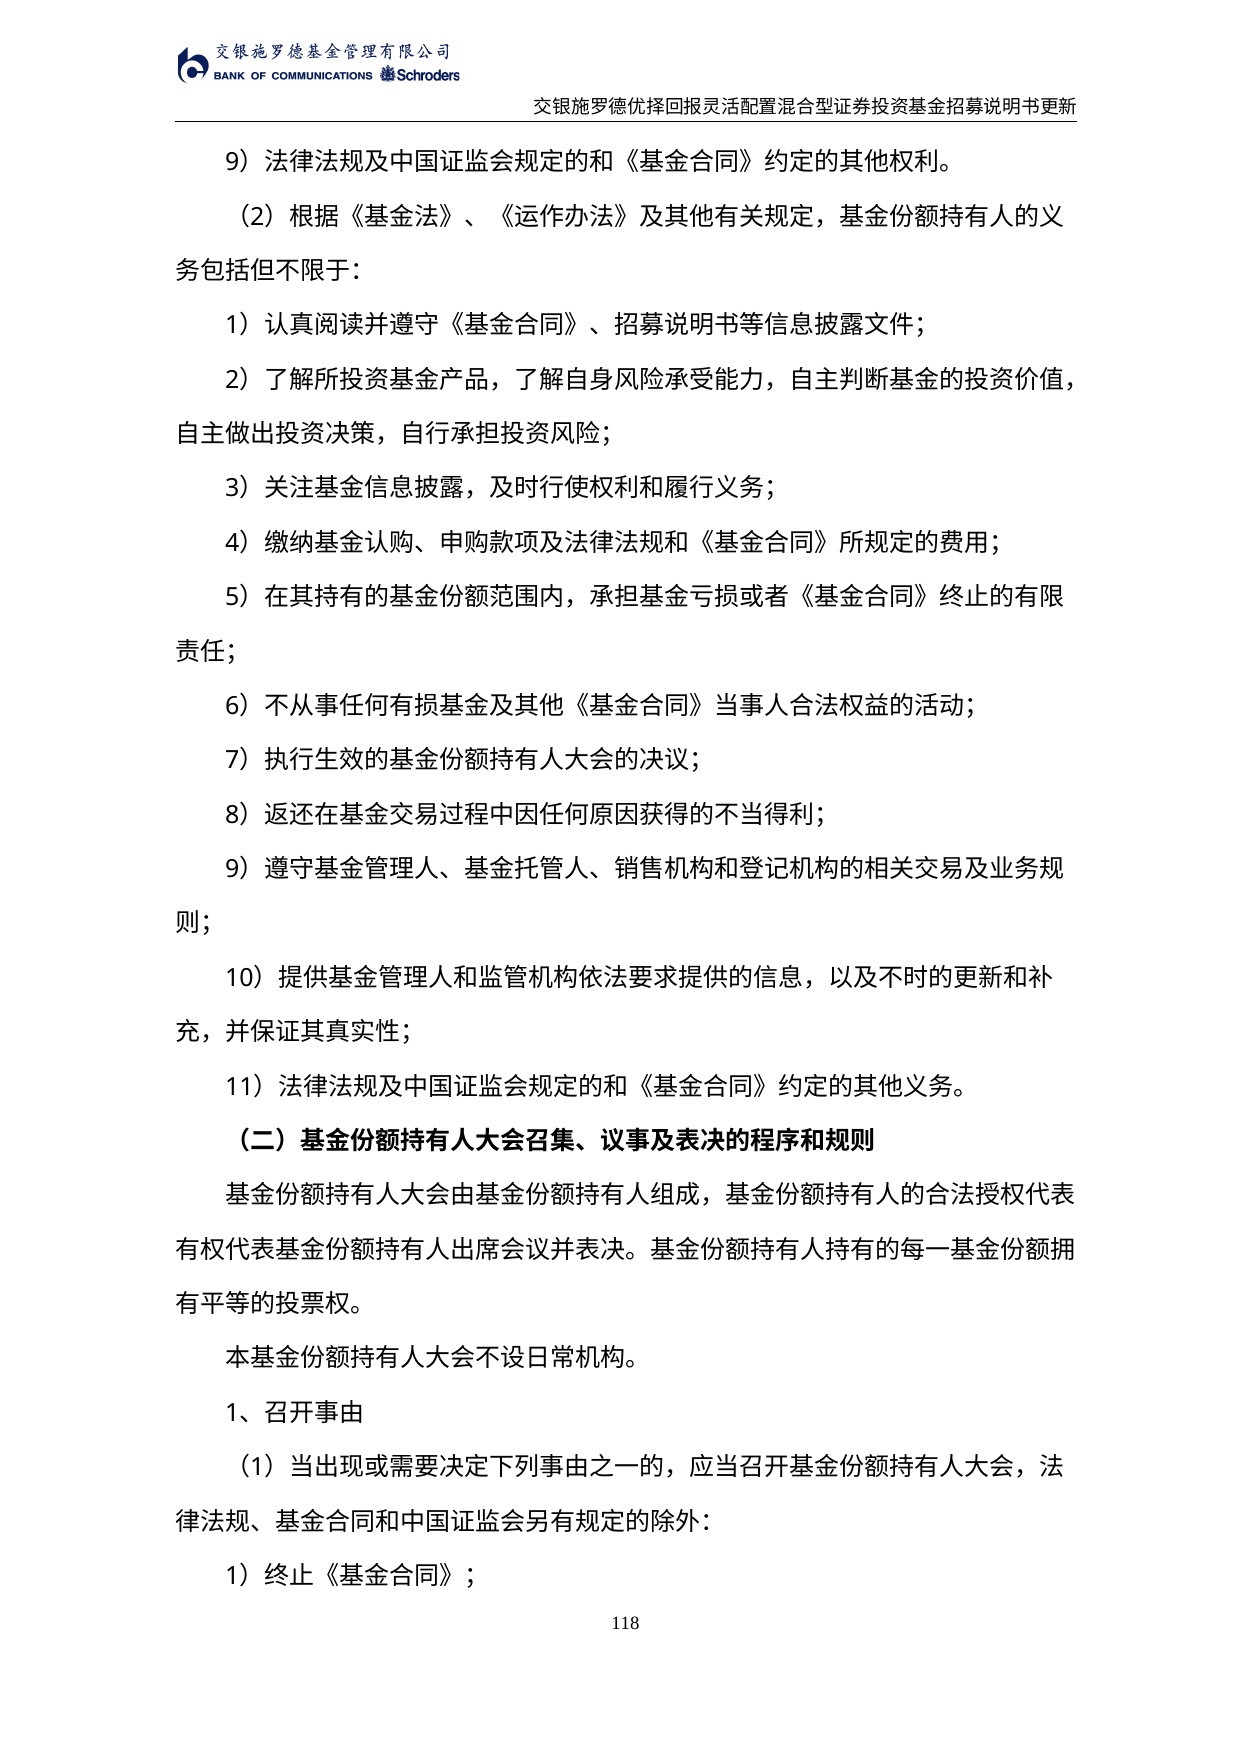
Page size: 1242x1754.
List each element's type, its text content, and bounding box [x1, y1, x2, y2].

text （1）当出现或需要决定下列事由之一的，应当召开基金份额持有人大会，法律法规、基金合同和中国证监会另有规定的除外： [175, 1447, 1077, 1537]
text 4）缴纳基金认购、申购款项及法律法规和《基金合同》所规定的费用； [175, 522, 1077, 558]
text 本基金份额持有人大会不设日常机构。 [175, 1338, 1077, 1374]
picture [178, 43, 460, 83]
text 7）执行生效的基金份额持有人大会的决议； [175, 740, 1077, 776]
text 2）了解所投资基金产品，了解自身风险承受能力，自主判断基金的投资价值，自主做出投资决策，自行承担投资风险； [175, 359, 1077, 450]
text 8）返还在基金交易过程中因任何原因获得的不当得利； [175, 794, 1077, 830]
text 1、召开事由 [175, 1392, 1077, 1428]
text 基金份额持有人大会由基金份额持有人组成，基金份额持有人的合法授权代表有权代表基金份额持有人出席会议并表决。基金份额持有人持有的每一基金份额拥有平等的投票权。 [175, 1175, 1077, 1320]
text 10）提供基金管理人和监管机构依法要求提供的信息，以及不时的更新和补充，并保证其真实性； [175, 957, 1077, 1048]
text 9）遵守基金管理人、基金托管人、销售机构和登记机构的相关交易及业务规则； [175, 848, 1077, 939]
text 6）不从事任何有损基金及其他《基金合同》当事人合法权益的活动； [175, 685, 1077, 722]
text 9）法律法规及中国证监会规定的和《基金合同》约定的其他权利。 [175, 142, 1077, 178]
text 3）关注基金信息披露，及时行使权利和履行义务； [175, 468, 1077, 504]
text 1）终止《基金合同》； [175, 1555, 1077, 1592]
text （2）根据《基金法》、《运作办法》及其他有关规定，基金份额持有人的义务包括但不限于： [175, 196, 1077, 287]
text 1）认真阅读并遵守《基金合同》、招募说明书等信息披露文件； [175, 305, 1077, 341]
text 11）法律法规及中国证监会规定的和《基金合同》约定的其他义务。 [175, 1066, 1077, 1102]
text 5）在其持有的基金份额范围内，承担基金亏损或者《基金合同》终止的有限责任； [175, 577, 1077, 667]
text （二）基金份额持有人大会召集、议事及表决的程序和规则 [175, 1120, 1077, 1157]
